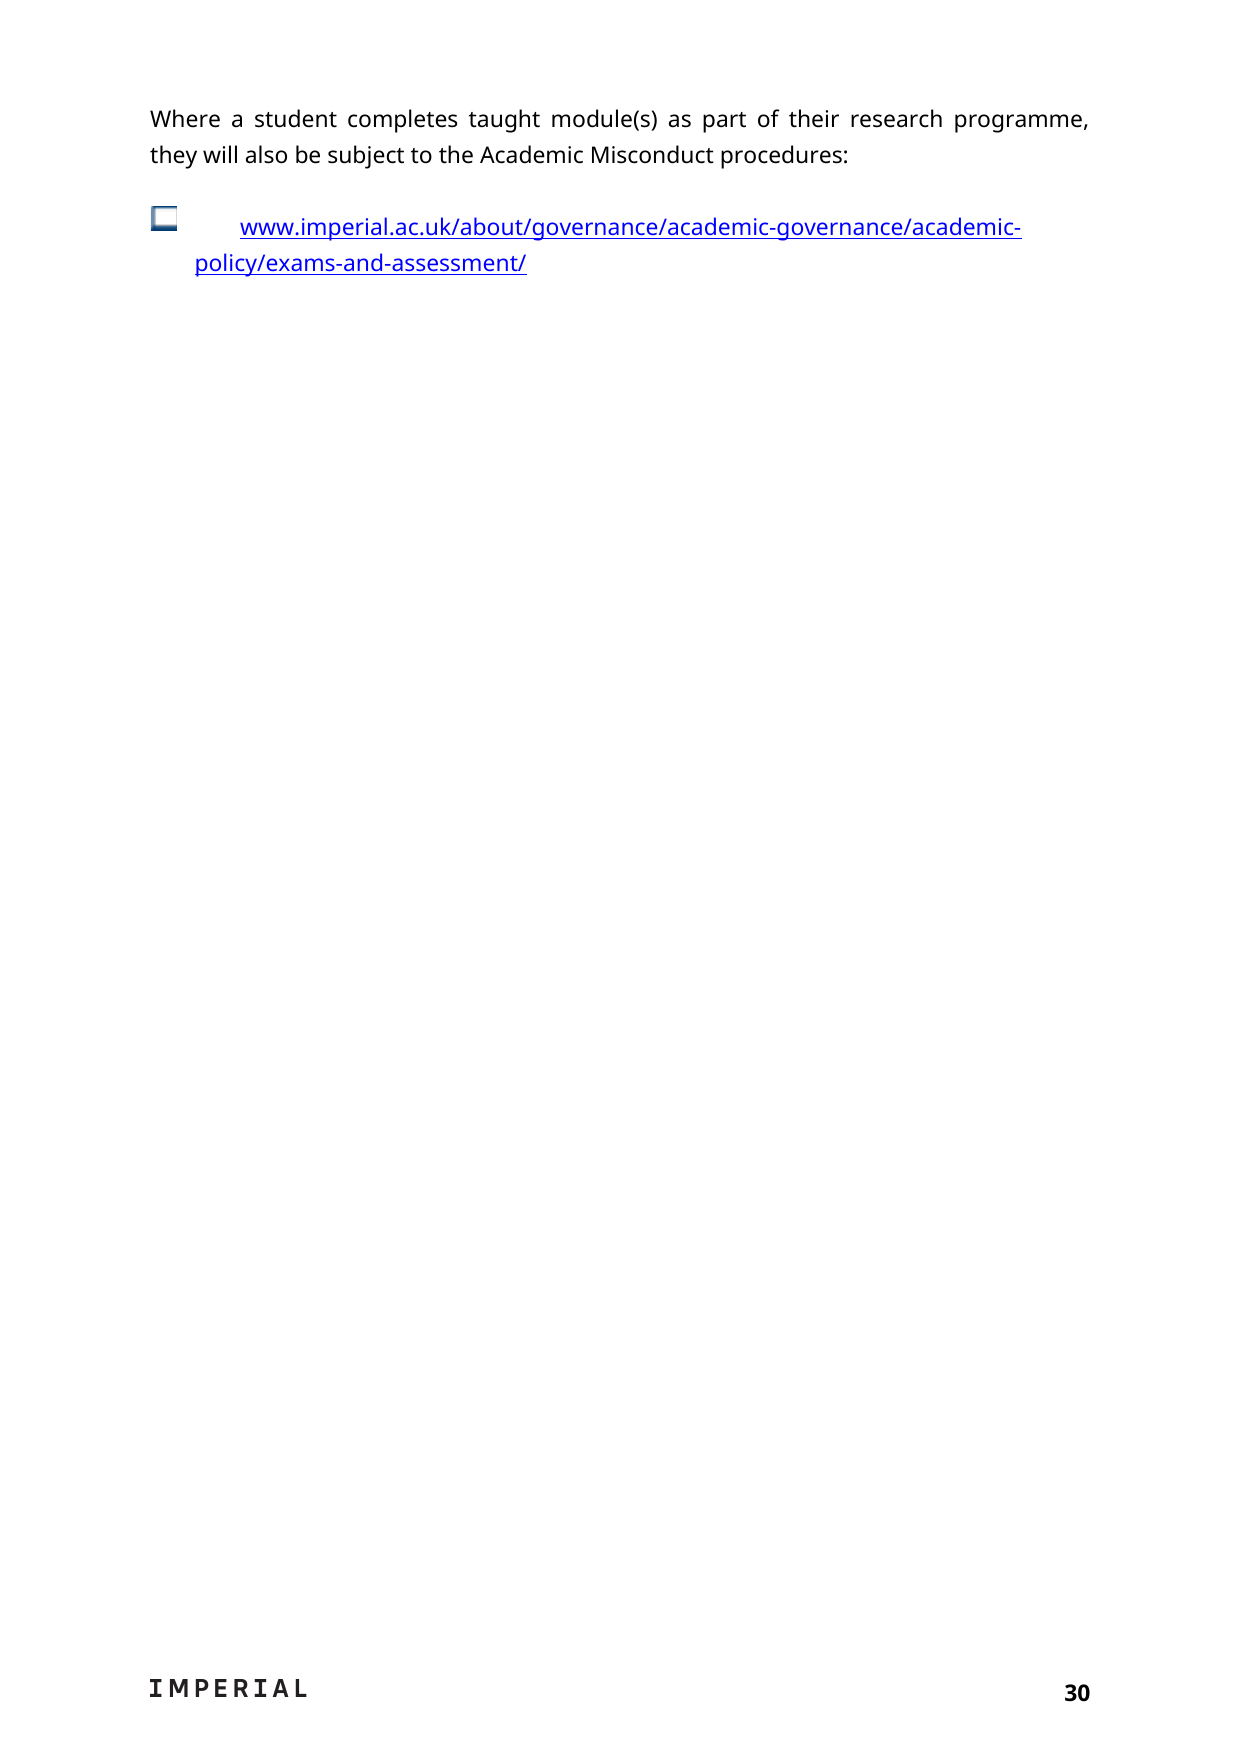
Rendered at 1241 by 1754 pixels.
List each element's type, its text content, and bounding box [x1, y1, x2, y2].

text Where a student completes taught module(s) as part of their research programme, they will also be subject to the Academic Misconduct procedures: [150, 103, 1090, 171]
text www.imperial.ac.uk/about/governance/academic-governance/academic-policy/exams-and-assessment/ [194, 211, 1090, 278]
picture [150, 1679, 307, 1697]
